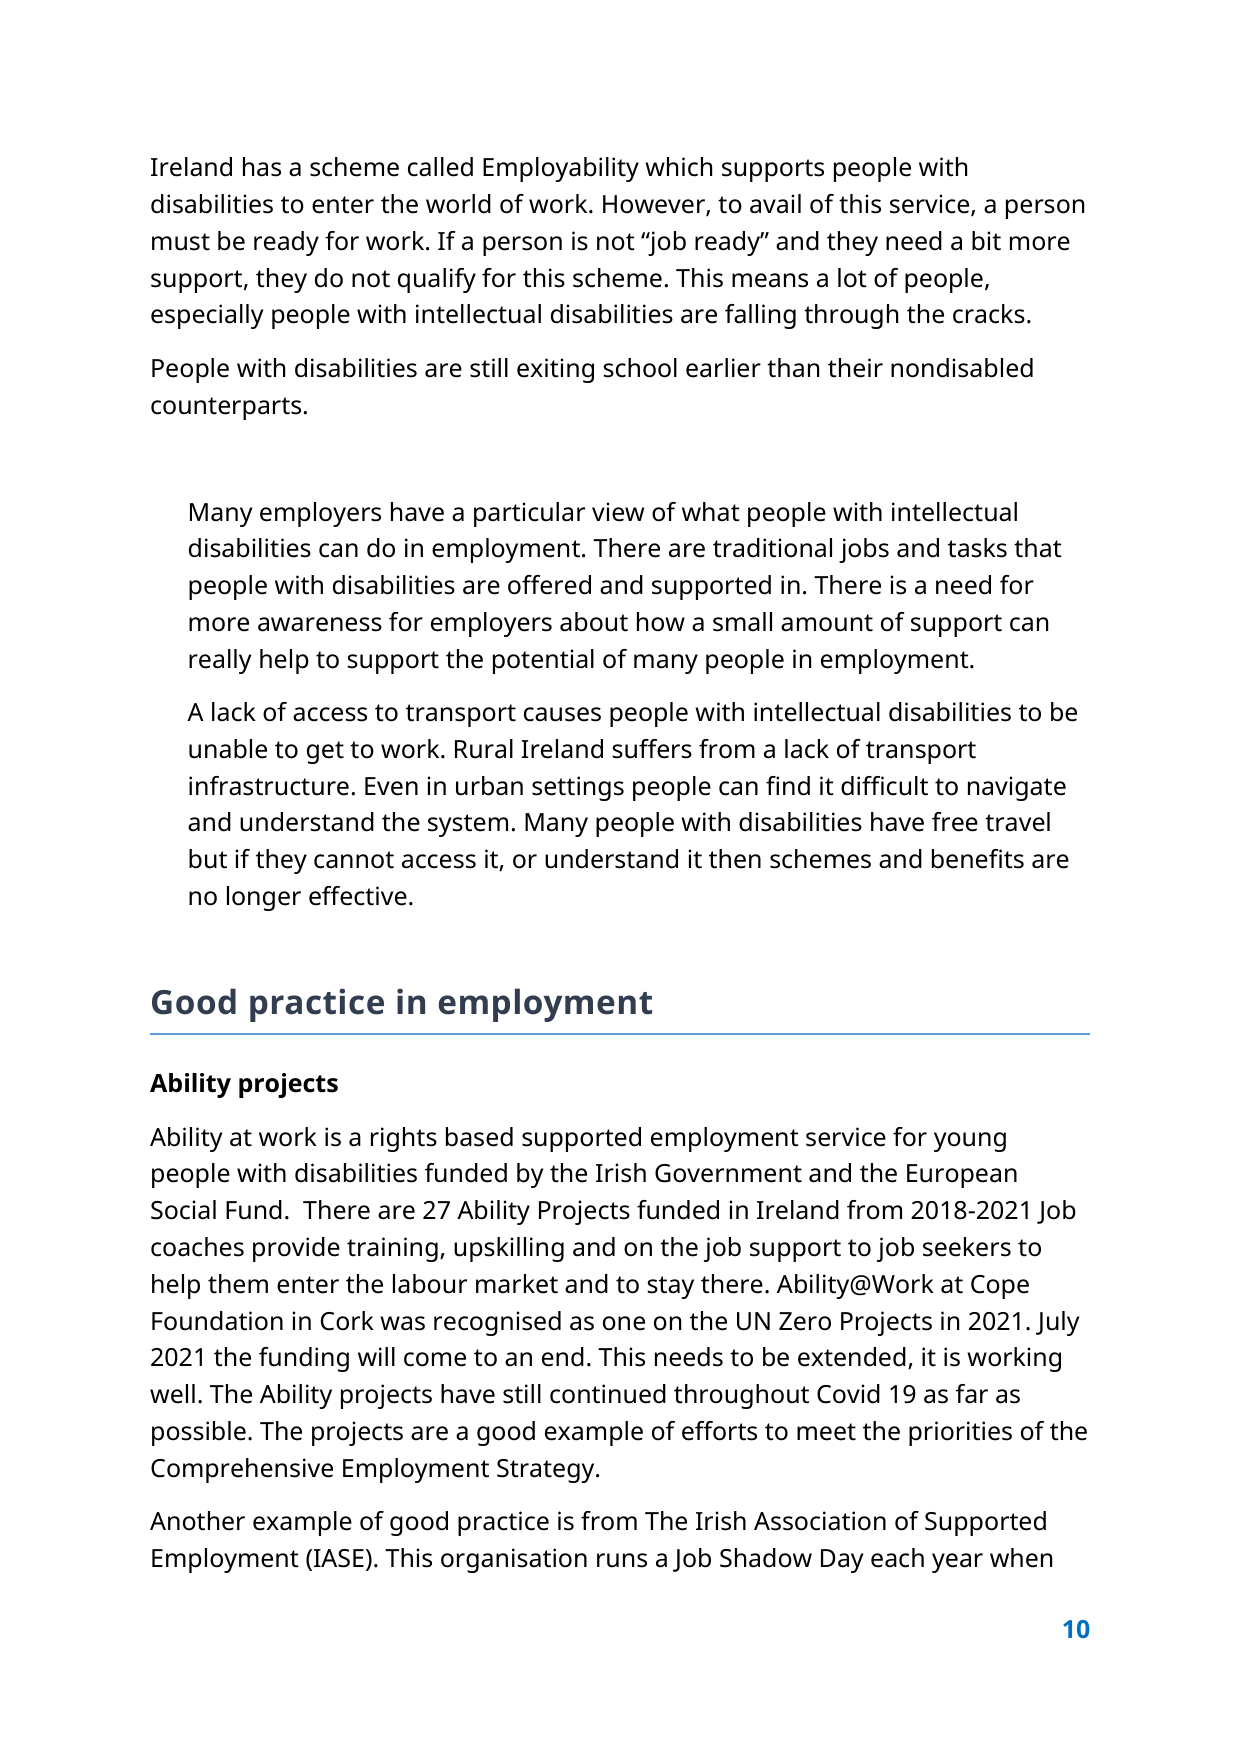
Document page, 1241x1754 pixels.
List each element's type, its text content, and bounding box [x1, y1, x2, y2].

title Good practice in employment [150, 979, 1090, 1033]
text A lack of access to transport causes people with intellectual disabilities to be unable to get to work. Rural Ireland suffers from a lack of transport infrastructure. Even in urban settings people can find it difficult to navigate and understand the system. Many people with disabilities have free travel but if they cannot access it, or understand it then schemes and benefits are no longer effective. [187, 695, 1090, 913]
text Ability projects [150, 1066, 1090, 1100]
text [150, 1504, 1090, 1574]
text Many employers have a particular view of what people with intellectual disabilities can do in employment. There are traditional jobs and tasks that people with disabilities are offered and supported in. There is a need for more awareness for employers about how a small amount of support can really help to support the potential of many people in employment. [187, 494, 1090, 675]
text People with disabilities are still exiting school earlier than their nondisabled counterparts. [150, 351, 1090, 421]
text Ireland has a scheme called Employability which supports people with disabilities to enter the world of work. However, to avail of this service, a person must be ready for work. If a person is not “job ready” and they need a bit more support, they do not qualify for this scheme. This means a lot of people, especially people with intellectual disabilities are falling through the cracks. [150, 150, 1090, 331]
text Ability at work is a rights based supported employment service for young people with disabilities funded by the Irish Government and the European Social Fund. There are 27 Ability Projects funded in Ireland from 2018-2021 Job coaches provide training, upskilling and on the job support to job seekers to help them enter the labour market and to stay there. Ability@Work at Cope Foundation in Cork was recognised as one on the UN Zero Projects in 2021. July 2021 the funding will come to an end. This needs to be extended, it is working well. The Ability projects have still continued throughout Covid 19 as far as possible. The projects are a good example of efforts to meet the priorities of the Comprehensive Employment Strategy. [150, 1119, 1090, 1484]
